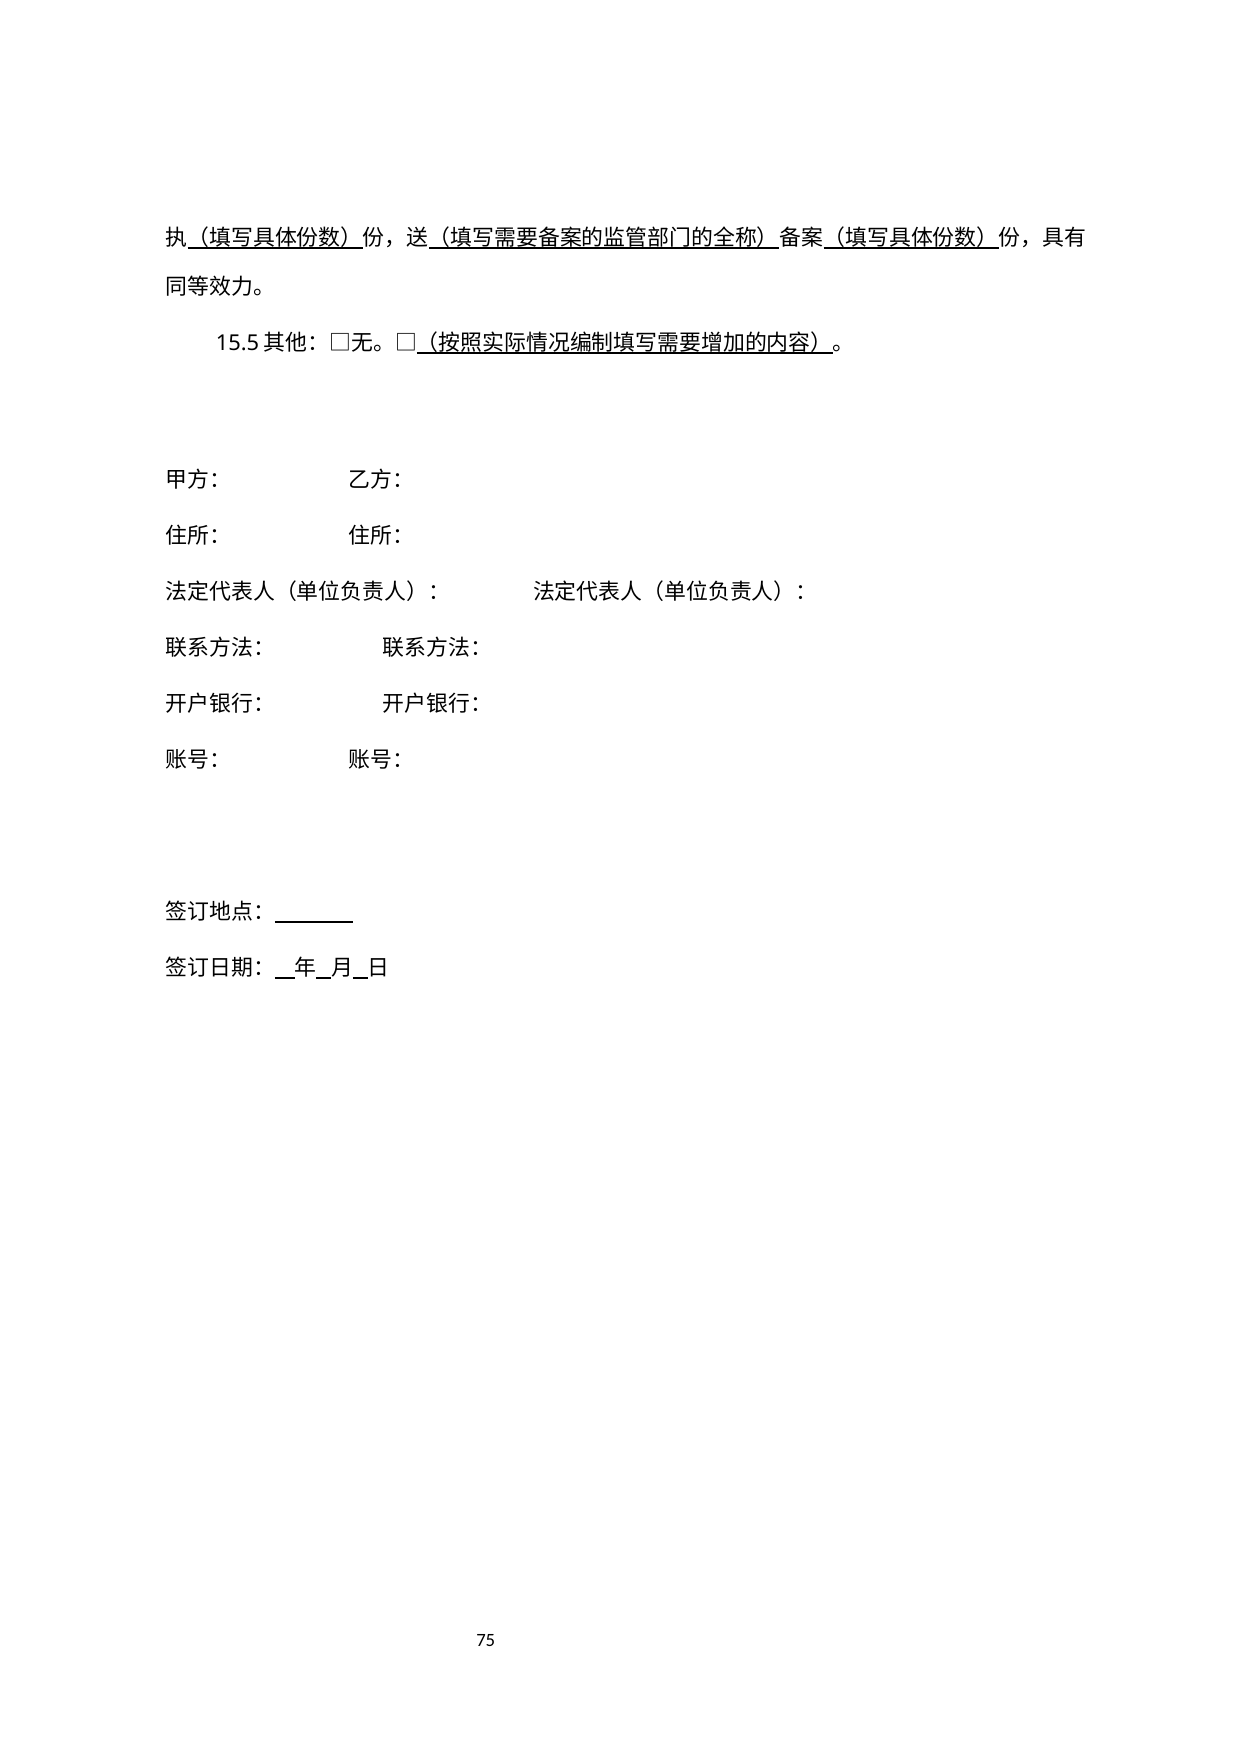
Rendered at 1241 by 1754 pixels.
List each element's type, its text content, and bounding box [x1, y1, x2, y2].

text 开户银行： 开户银行： [165, 686, 1087, 718]
text 签订地点： [165, 894, 1087, 926]
text 签订日期： 年 月 日 [165, 950, 1087, 982]
text 住所： 住所： [165, 517, 1087, 550]
text 法定代表人（单位负责人）： 法定代表人（单位负责人）： [165, 573, 1087, 606]
text 15.5其他：□无。□（按照实际情况编制填写需要增加的内容）。 [165, 324, 1087, 357]
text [165, 219, 1087, 301]
text 甲方： 乙方： [165, 461, 1087, 494]
text 账号： 账号： [165, 742, 1087, 774]
text 联系方法： 联系方法： [165, 630, 1087, 662]
